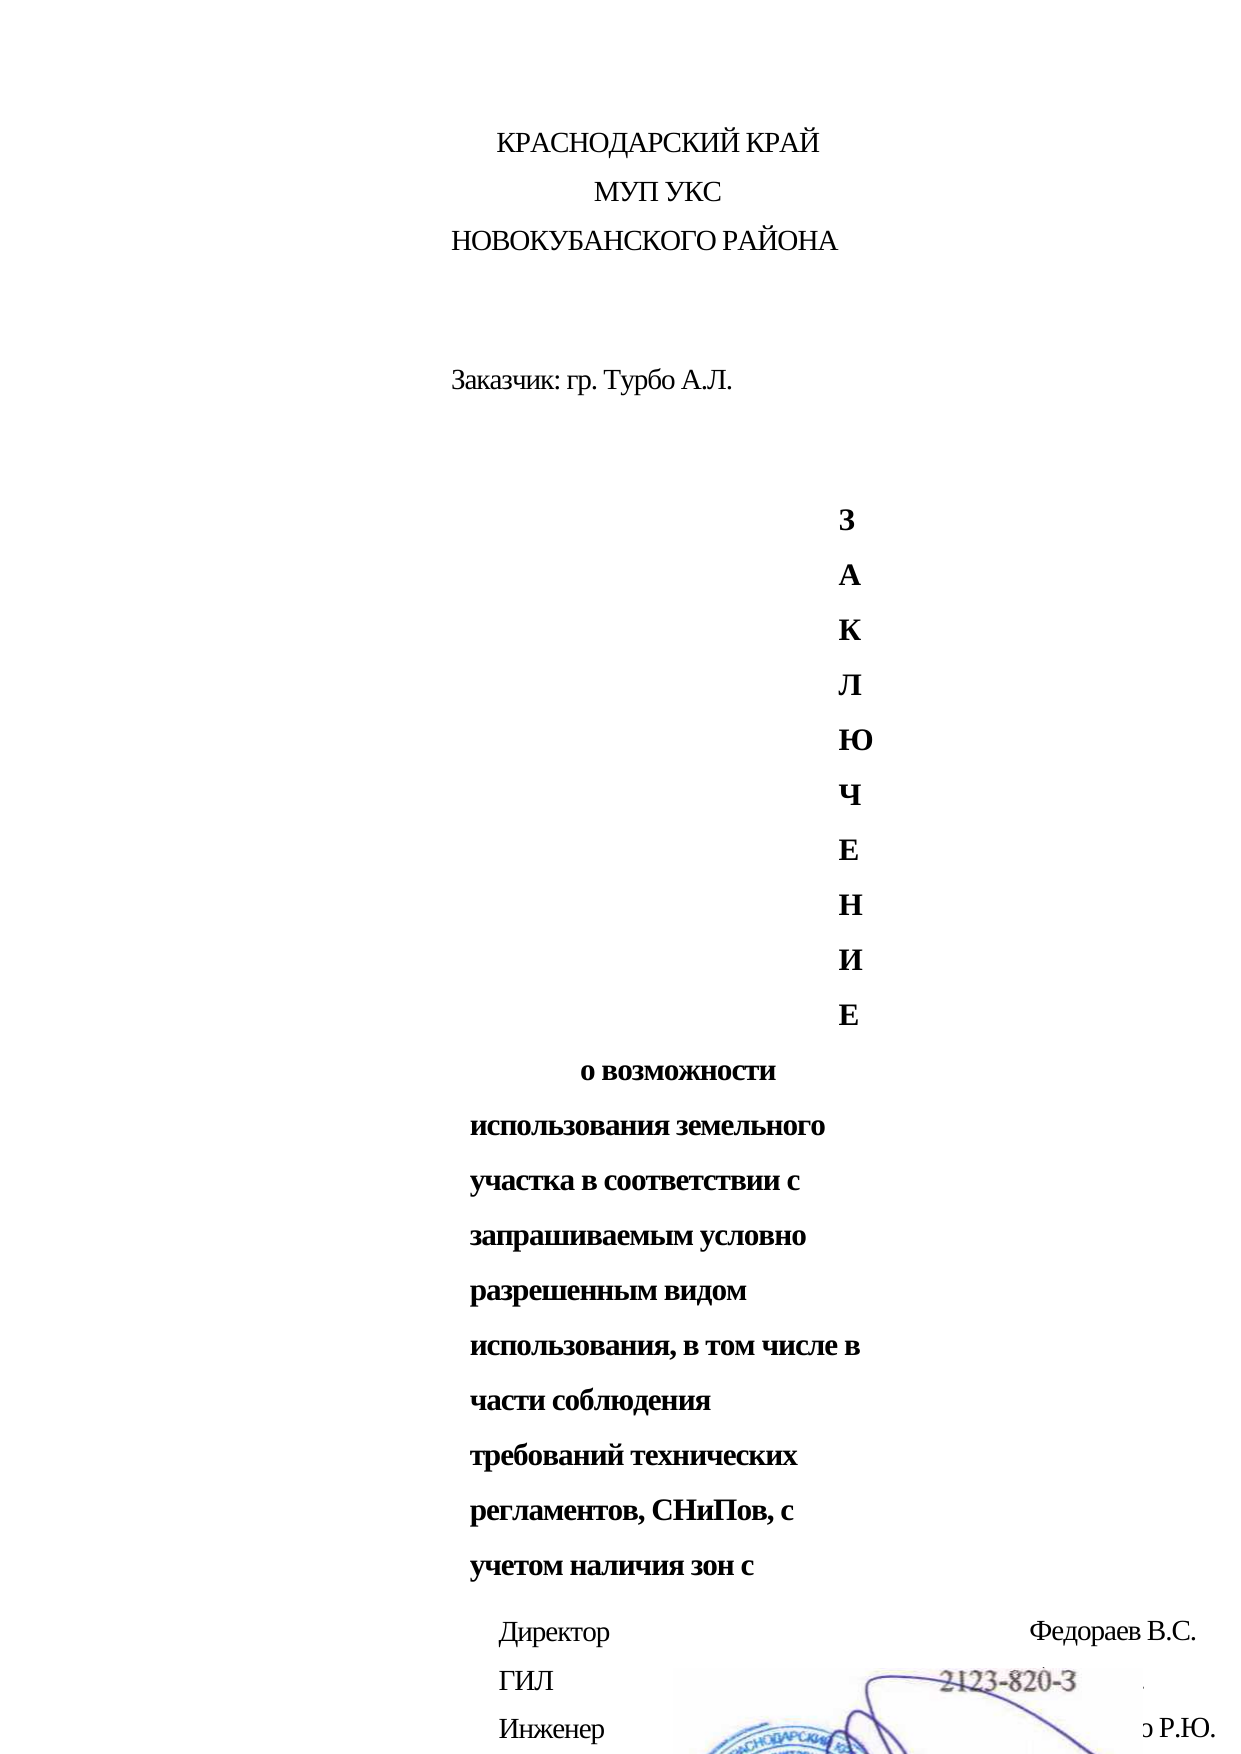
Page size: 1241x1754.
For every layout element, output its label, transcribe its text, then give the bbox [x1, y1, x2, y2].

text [469, 1036, 865, 1586]
text НОВОКУБАНСКОГО РАЙОНА [451, 211, 865, 260]
text ЗАКЛЮЧЕНИЕ [838, 486, 865, 1036]
text КРАСНОДАРСКИЙ КРАЙ МУП УКС [451, 114, 865, 211]
text Заказчик: гр. Турбо А.Л. [451, 366, 865, 396]
picture [673, 1668, 1143, 1754]
